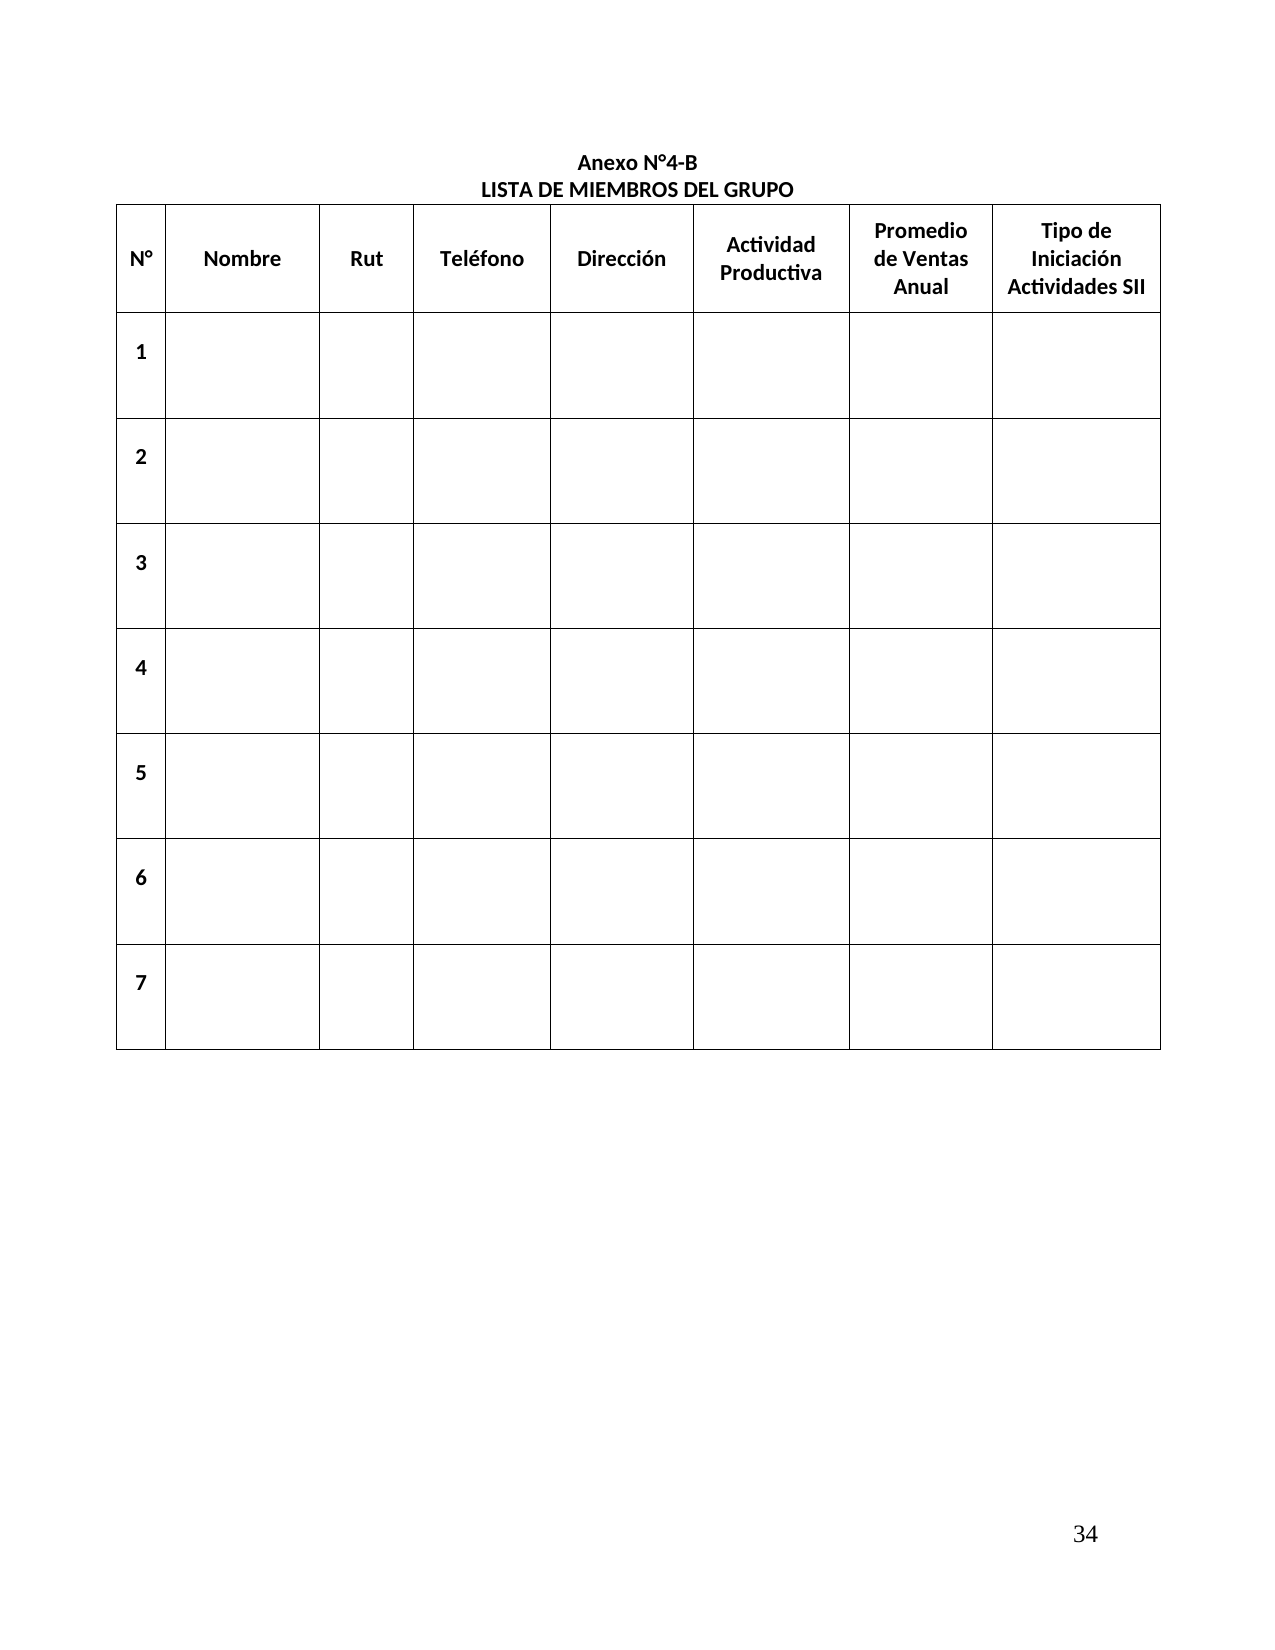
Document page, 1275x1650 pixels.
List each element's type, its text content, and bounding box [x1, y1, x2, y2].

table_cell [850, 313, 992, 417]
table_cell [320, 945, 413, 1049]
table_cell [551, 419, 693, 523]
table_header Actividad Productiva [694, 205, 849, 312]
table_cell [551, 629, 693, 733]
table_cell [320, 734, 413, 838]
table_cell [414, 524, 550, 628]
table_cell [850, 839, 992, 943]
table_header Dirección [551, 205, 693, 312]
table_cell 3 [117, 524, 165, 628]
table_cell [320, 419, 413, 523]
table_cell [993, 839, 1160, 943]
table_cell 6 [117, 839, 165, 943]
table_cell [993, 313, 1160, 417]
table_header Promedio de Ventas Anual [850, 205, 992, 312]
table_cell 4 [117, 629, 165, 733]
table_cell [850, 629, 992, 733]
table_cell [320, 629, 413, 733]
table_cell [414, 419, 550, 523]
table_cell [694, 629, 849, 733]
table_cell [694, 524, 849, 628]
text LISTA DE MIEMBROS DEL GRUPO [177, 176, 1098, 204]
table_cell [694, 313, 849, 417]
table_header Nombre [166, 205, 319, 312]
table_cell [551, 734, 693, 838]
table_cell [166, 419, 319, 523]
table_header N° [117, 205, 165, 312]
table_cell [850, 419, 992, 523]
table_cell [993, 629, 1160, 733]
table_cell [414, 734, 550, 838]
table_cell [320, 524, 413, 628]
table_cell [166, 524, 319, 628]
table_cell [993, 734, 1160, 838]
table_cell [320, 839, 413, 943]
table_cell [551, 313, 693, 417]
table_cell [850, 945, 992, 1049]
table_header Rut [320, 205, 413, 312]
table_cell [694, 839, 849, 943]
table_cell [850, 524, 992, 628]
table_cell [694, 734, 849, 838]
table_cell [993, 524, 1160, 628]
text Anexo N°4-B [177, 148, 1098, 176]
table_cell [166, 734, 319, 838]
table_cell [993, 945, 1160, 1049]
table_cell 7 [117, 945, 165, 1049]
table_cell [166, 839, 319, 943]
table_cell [166, 945, 319, 1049]
table_cell [694, 945, 849, 1049]
table_cell 2 [117, 419, 165, 523]
table_cell [414, 945, 550, 1049]
table_cell 1 [117, 313, 165, 417]
table_cell [414, 313, 550, 417]
table_cell 5 [117, 734, 165, 838]
table_cell [166, 629, 319, 733]
table_cell [414, 839, 550, 943]
table_cell [320, 313, 413, 417]
table_header Teléfono [414, 205, 550, 312]
table_cell [551, 945, 693, 1049]
table_cell [551, 524, 693, 628]
table_cell [551, 839, 693, 943]
table_cell [850, 734, 992, 838]
table_header Tipo de Iniciación Actividades SII [993, 205, 1160, 312]
table_cell [993, 419, 1160, 523]
table_cell [694, 419, 849, 523]
table_cell [166, 313, 319, 417]
table_cell [414, 629, 550, 733]
